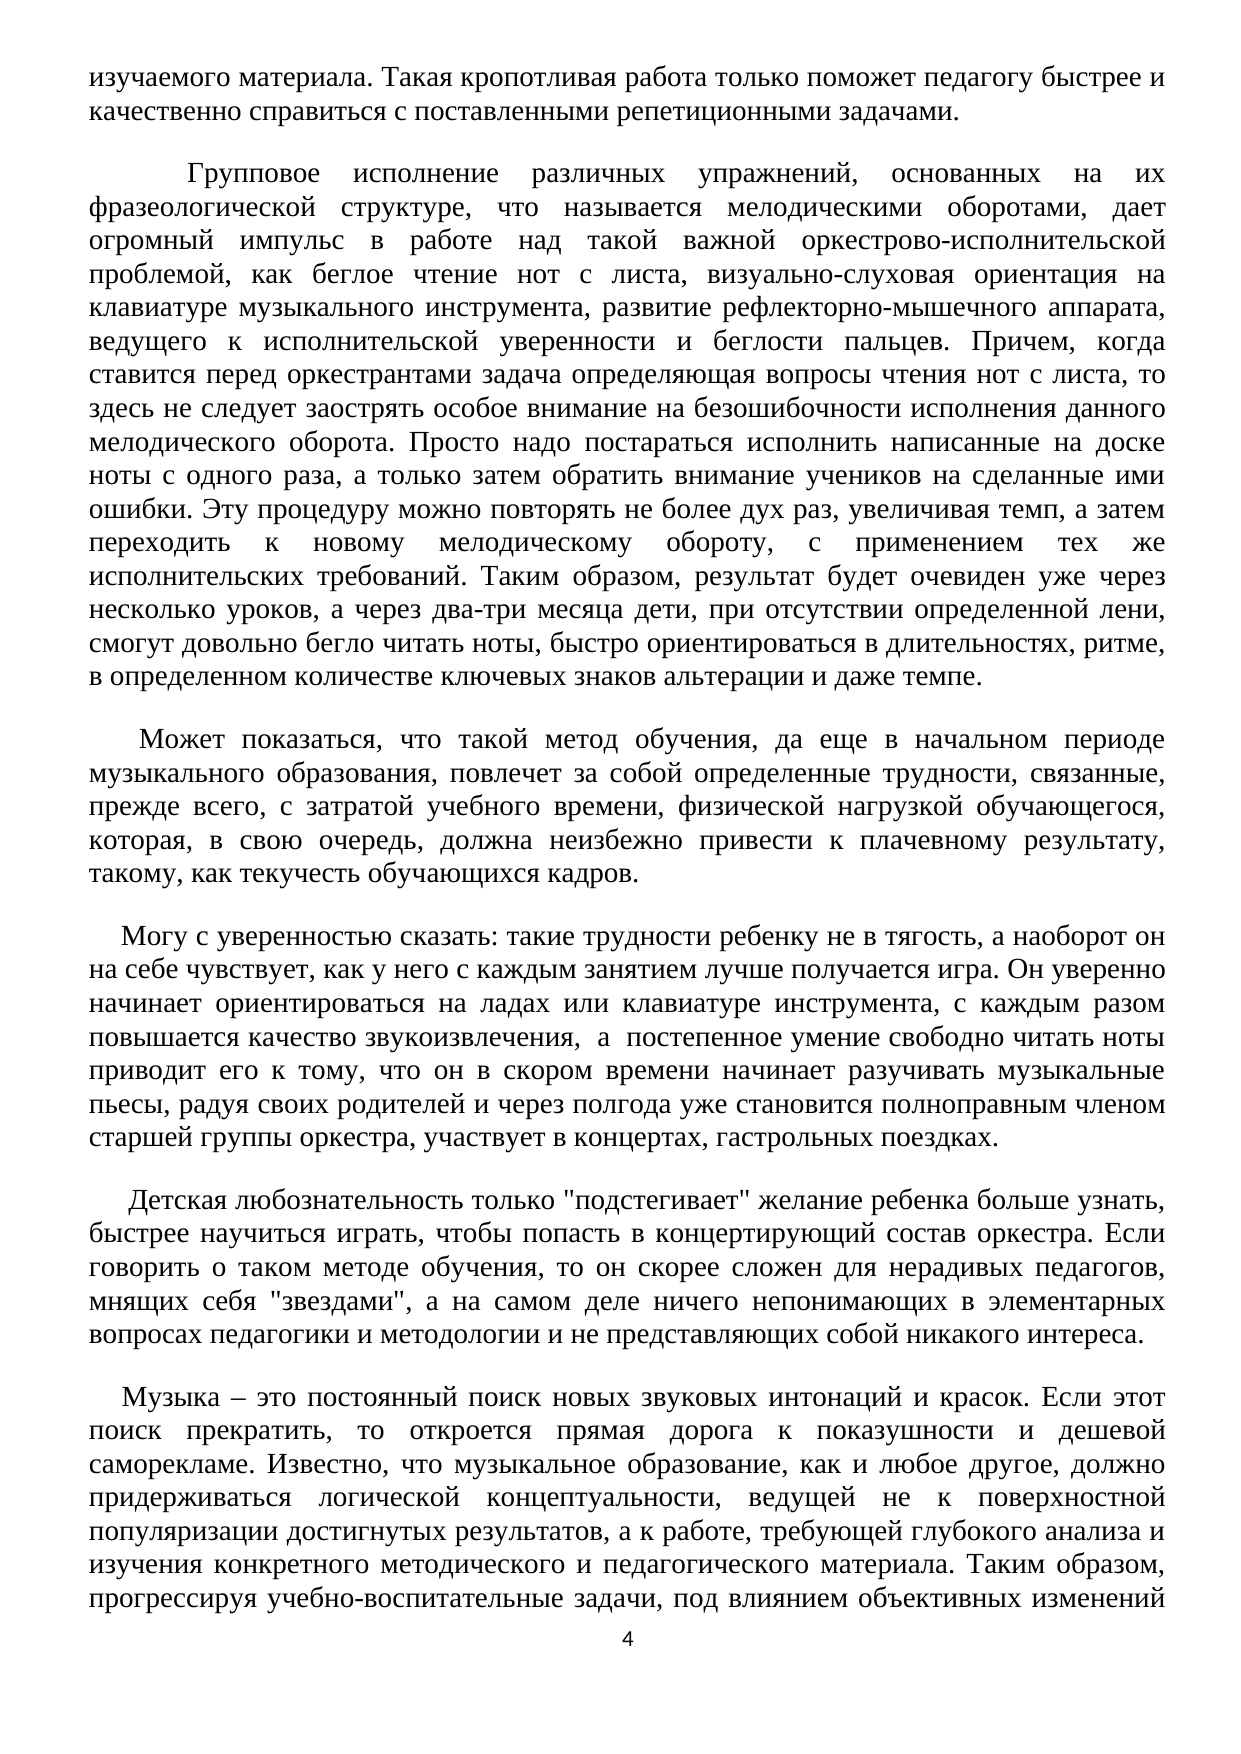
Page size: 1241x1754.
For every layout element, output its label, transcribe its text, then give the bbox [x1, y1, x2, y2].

text Детская любознательность только "подстегивает" желание ребенка больше узнать, быстрее научиться играть, чтобы попасть в концертирующий состав оркестра. Если говорить о таком методе обучения, то он скорее сложен для нерадивых педагогов, мнящих себя "звездами", а на самом деле ничего непонимающих в элементарных вопросах педагогики и методологии и не представляющих собой никакого интереса. [89, 1182, 1167, 1350]
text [89, 59, 1167, 126]
text Может показаться, что такой метод обучения, да еще в начальном периоде музыкального образования, повлечет за собой определенные трудности, связанные, прежде всего, с затратой учебного времени, физической нагрузкой обучающегося, которая, в свою очередь, должна неизбежно привести к плачевному результату, такому, как текучесть обучающихся кадров. [89, 721, 1167, 889]
text Могу с уверенностью сказать: такие трудности ребенку не в тягость, а наоборот он на себе чувствует, как у него с каждым занятием лучше получается игра. Он уверенно начинает ориентироваться на ладах или клавиатуре инструмента, с каждым разом повышается качество звукоизвлечения, а постепенное умение свободно читать ноты приводит его к тому, что он в скором времени начинает разучивать музыкальные пьесы, радуя своих родителей и через полгода уже становится полноправным членом старшей группы оркестра, участвует в концертах, гастрольных поездках. [89, 918, 1167, 1153]
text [89, 1379, 1167, 1614]
text Групповое исполнение различных упражнений, основанных на их фразеологической структуре, что называется мелодическими оборотами, дает огромный импульс в работе над такой важной оркестрово-исполнительской проблемой, как беглое чтение нот с листа, визуально-слуховая ориентация на клавиатуре музыкального инструмента, развитие рефлекторно-мышечного аппарата, ведущего к исполнительской уверенности и беглости пальцев. Причем, когда ставится перед оркестрантами задача определяющая вопросы чтения нот с листа, то здесь не следует заострять особое внимание на безошибочности исполнения данного мелодического оборота. Просто надо постараться исполнить написанные на доске ноты с одного раза, а только затем обратить внимание учеников на сделанные ими ошибки. Эту процедуру можно повторять не более дух раз, увеличивая темп, а затем переходить к новому мелодическому обороту, с применением тех же исполнительских требований. Таким образом, результат будет очевиден уже через несколько уроков, а через два-три месяца дети, при отсутствии определенной лени, смогут довольно бегло читать ноты, быстро ориентироваться в длительностях, ритме, в определенном количестве ключевых знаков альтерации и даже темпе. [89, 155, 1167, 692]
